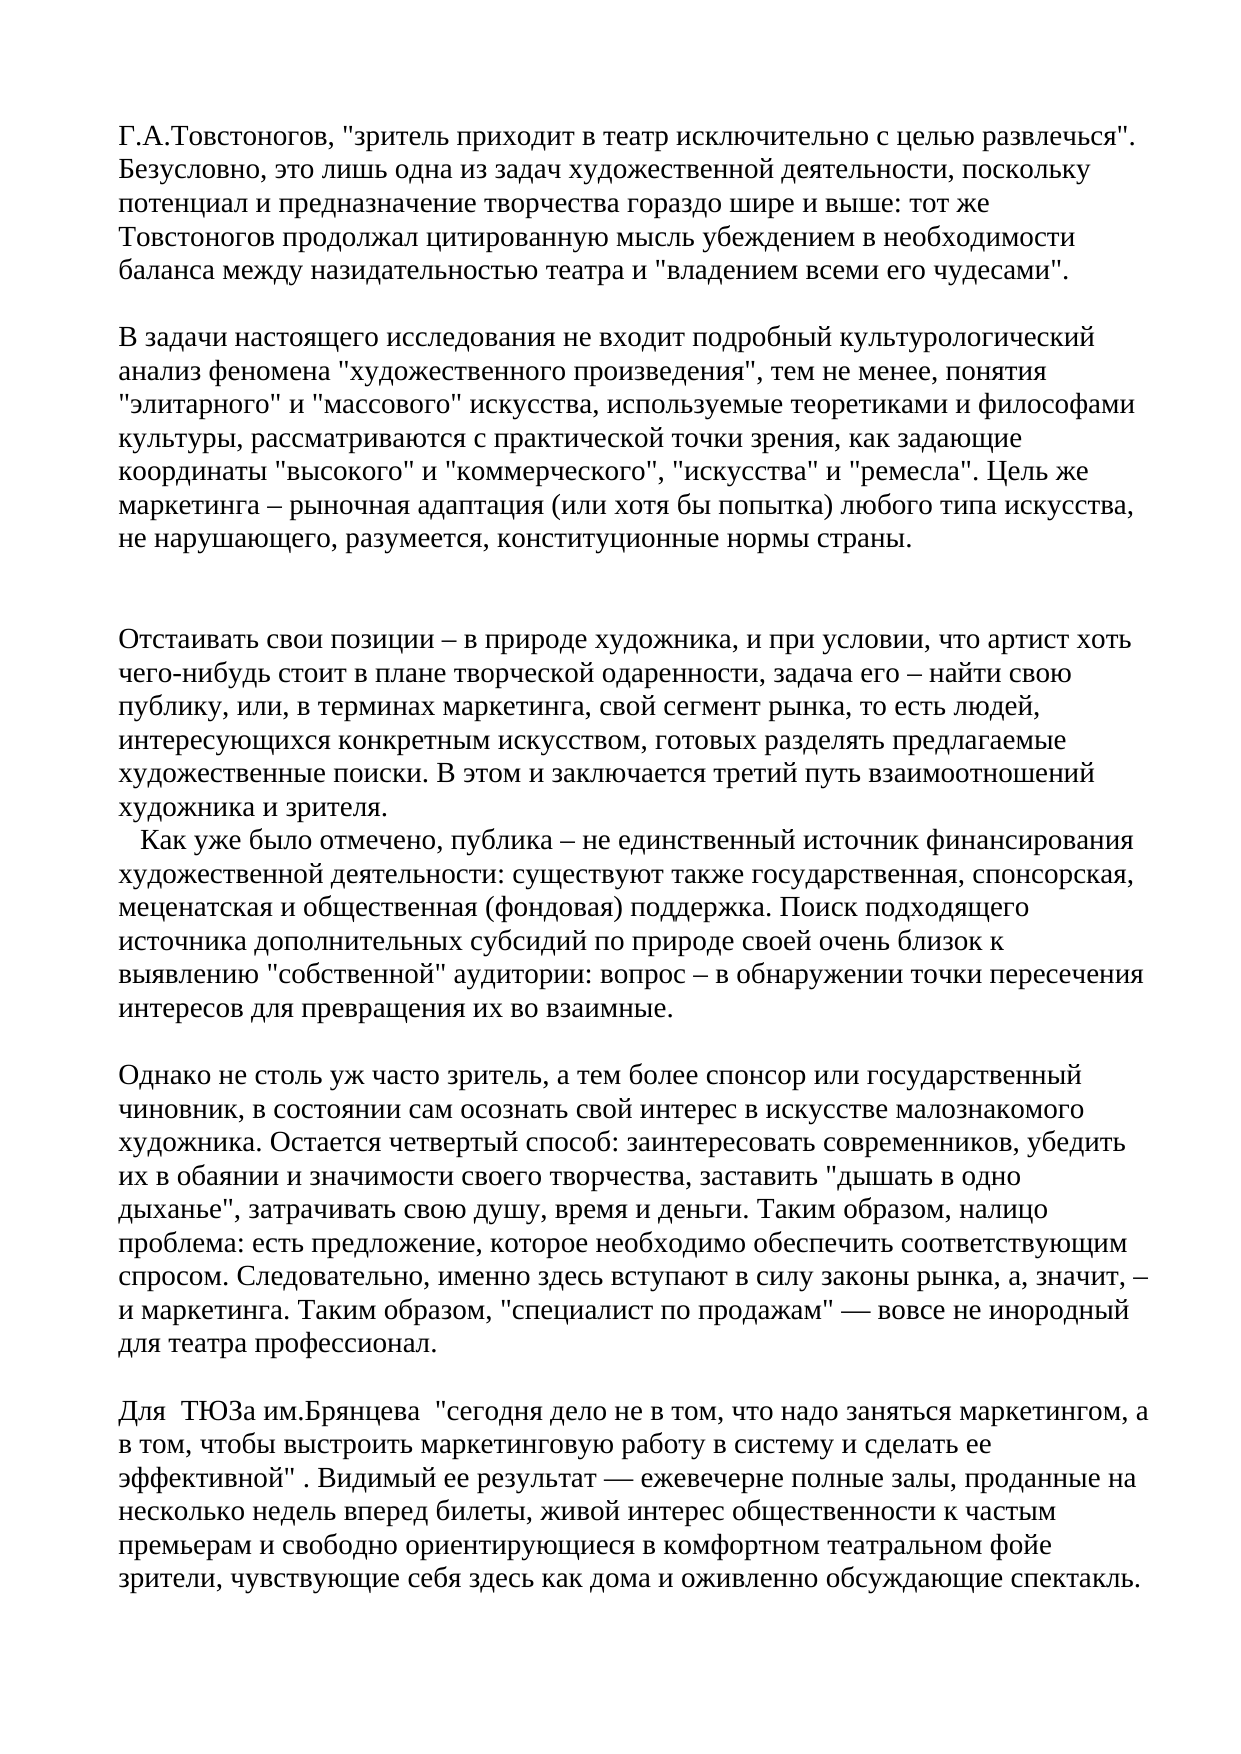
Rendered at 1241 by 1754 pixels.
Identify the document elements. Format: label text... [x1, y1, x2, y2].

text Для ТЮЗа им.Брянцева "сегодня дело не в том, что надо заняться маркетингом, а в том, чтобы выстроить маркетинговую работу в систему и сделать ее эффективной" . Видимый ее результат — ежевечерне полные залы, проданные на несколько недель вперед билеты, живой интерес общественности к частым премьерам и свободно ориентирующиеся в комфортном театральном фойе зрители, чувствующие себя здесь как дома и оживленно обсуждающие спектакль. [118, 1393, 1152, 1594]
text Как уже было отмечено, публика – не единственный источник финансирования художественной деятельности: существуют также государственная, спонсорская, меценатская и общественная (фондовая) поддержка. Поиск подходящего источника дополнительных субсидий по природе своей очень близок к выявлению "собственной" аудитории: вопрос – в обнаружении точки пересечения интересов для превращения их во взаимные. [118, 822, 1152, 1024]
text В задачи настоящего исследования не входит подробный культурологический анализ феномена "художественного произведения", тем не менее, понятия "элитарного" и "массового" искусства, используемые теоретиками и философами культуры, рассматриваются с практической точки зрения, как задающие координаты "высокого" и "коммерческого", "искусства" и "ремесла". Цель же маркетинга – рыночная адаптация (или хотя бы попытка) любого типа искусства, не нарушающего, разумеется, конституционные нормы страны. [118, 319, 1152, 554]
text Однако не столь уж часто зритель, а тем более спонсор или государственный чиновник, в состоянии сам осознать свой интерес в искусстве малознакомого художника. Остается четвертый способ: заинтересовать современников, убедить их в обаянии и значимости своего творчества, заставить "дышать в одно дыханье", затрачивать свою душу, время и деньги. Таким образом, налицо проблема: есть предложение, которое необходимо обеспечить соответствующим спросом. Следовательно, именно здесь вступают в силу законы рынка, а, значит, – и маркетинга. Таким образом, "специалист по продажам" — вовсе не инородный для театра профессионал. [118, 1057, 1152, 1359]
text Отстаивать свои позиции – в природе художника, и при условии, что артист хоть чего-нибудь стоит в плане творческой одаренности, задача его – найти свою публику, или, в терминах маркетинга, свой сегмент рынка, то есть людей, интересующихся конкретным искусством, готовых разделять предлагаемые художественные поиски. В этом и заключается третий путь взаимоотношений художника и зрителя. [118, 621, 1152, 822]
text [118, 118, 1152, 286]
